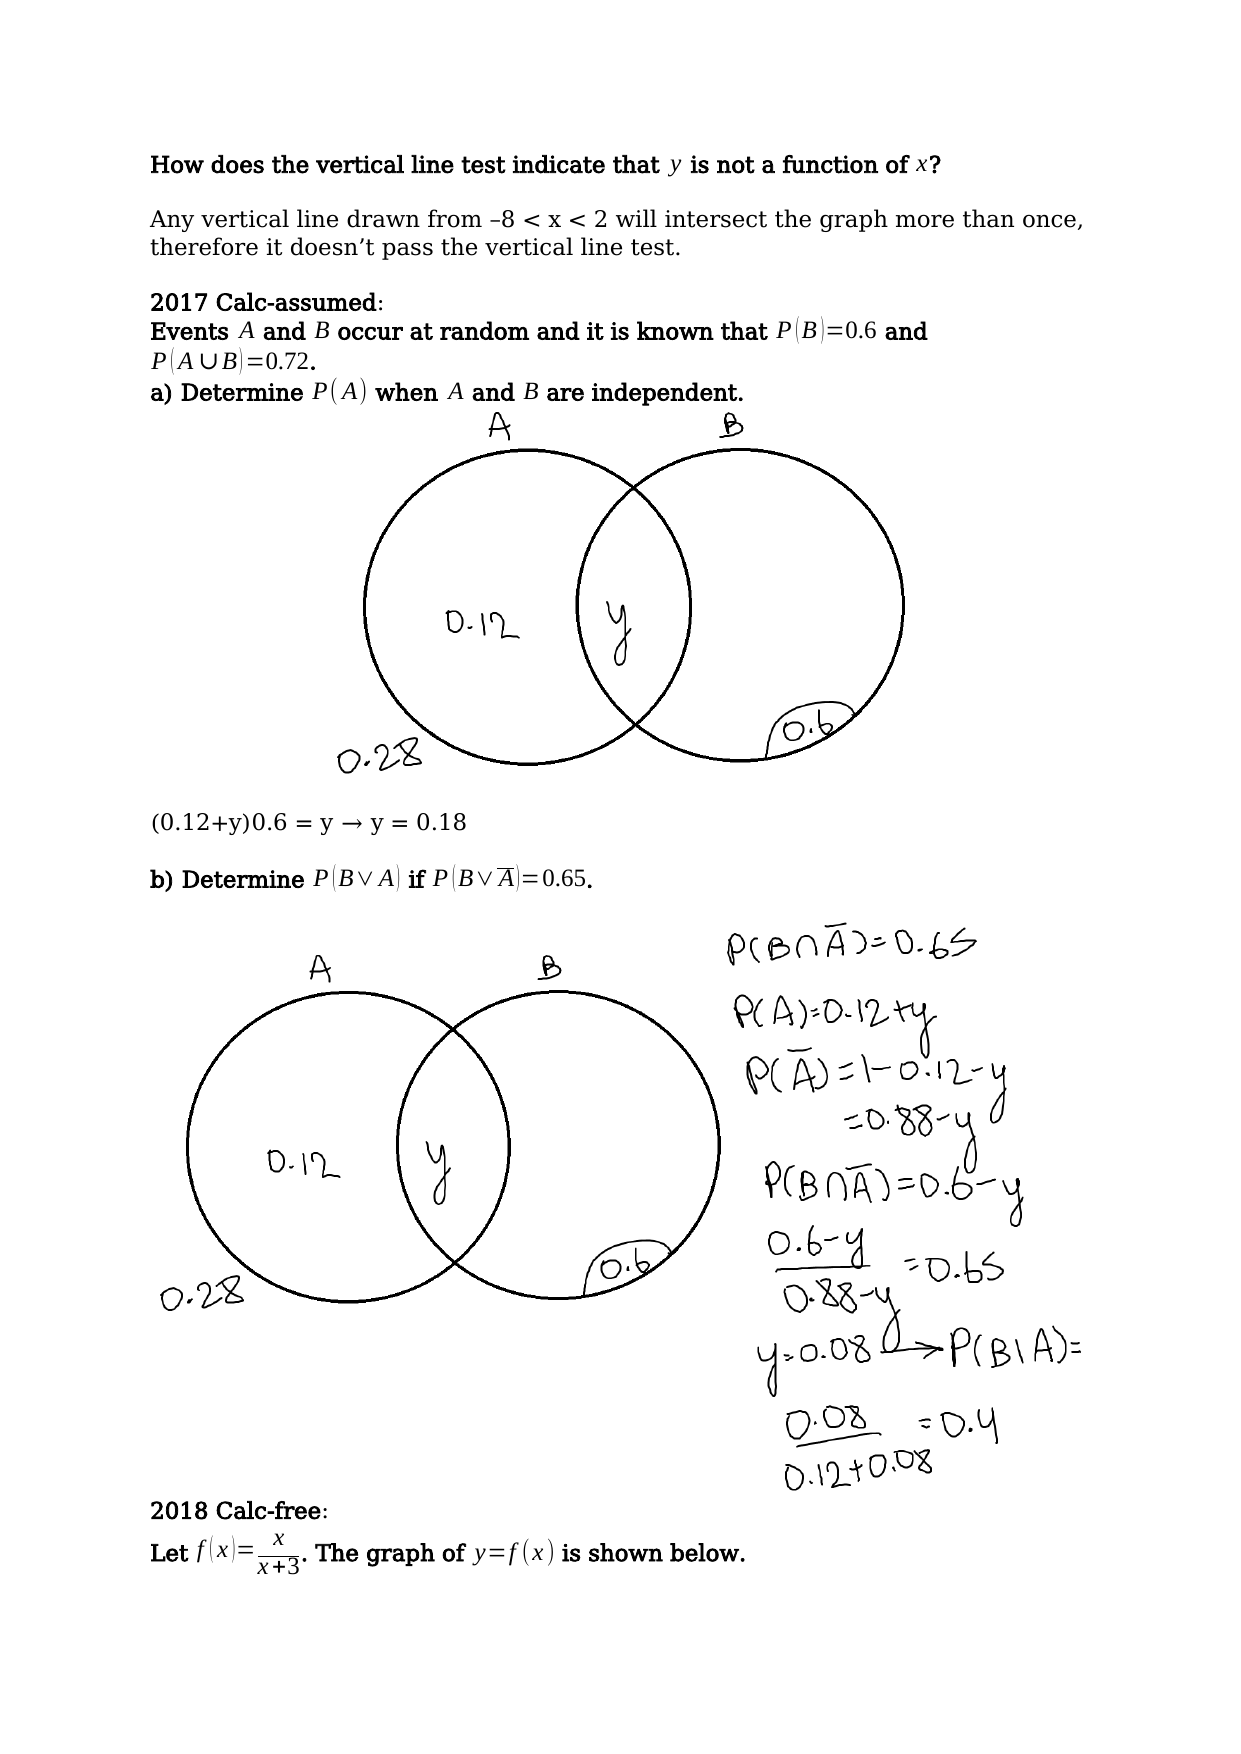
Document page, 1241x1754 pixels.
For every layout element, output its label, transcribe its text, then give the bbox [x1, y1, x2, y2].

text 2017 Calc-assumed: [150, 288, 1090, 315]
text Any vertical line drawn from –8 < x < 2 will intersect the graph more than once, therefore it doesn’t pass the vertical line test. [150, 205, 1090, 260]
text b) Determine if . [150, 863, 1090, 893]
text (0.12+y)0.6 = y → y = 0.18 [150, 808, 1090, 836]
text Let . The graph of is shown below. [150, 1523, 1090, 1581]
picture [150, 893, 1091, 1496]
text a) Determine when and are independent. [150, 376, 1090, 406]
text How does the vertical line test indicate that is not a function of ? [150, 150, 1090, 178]
text 2018 Calc-free: [150, 1496, 1090, 1523]
picture [330, 406, 911, 809]
text Events and occur at random and it is known that and . [150, 315, 1090, 376]
